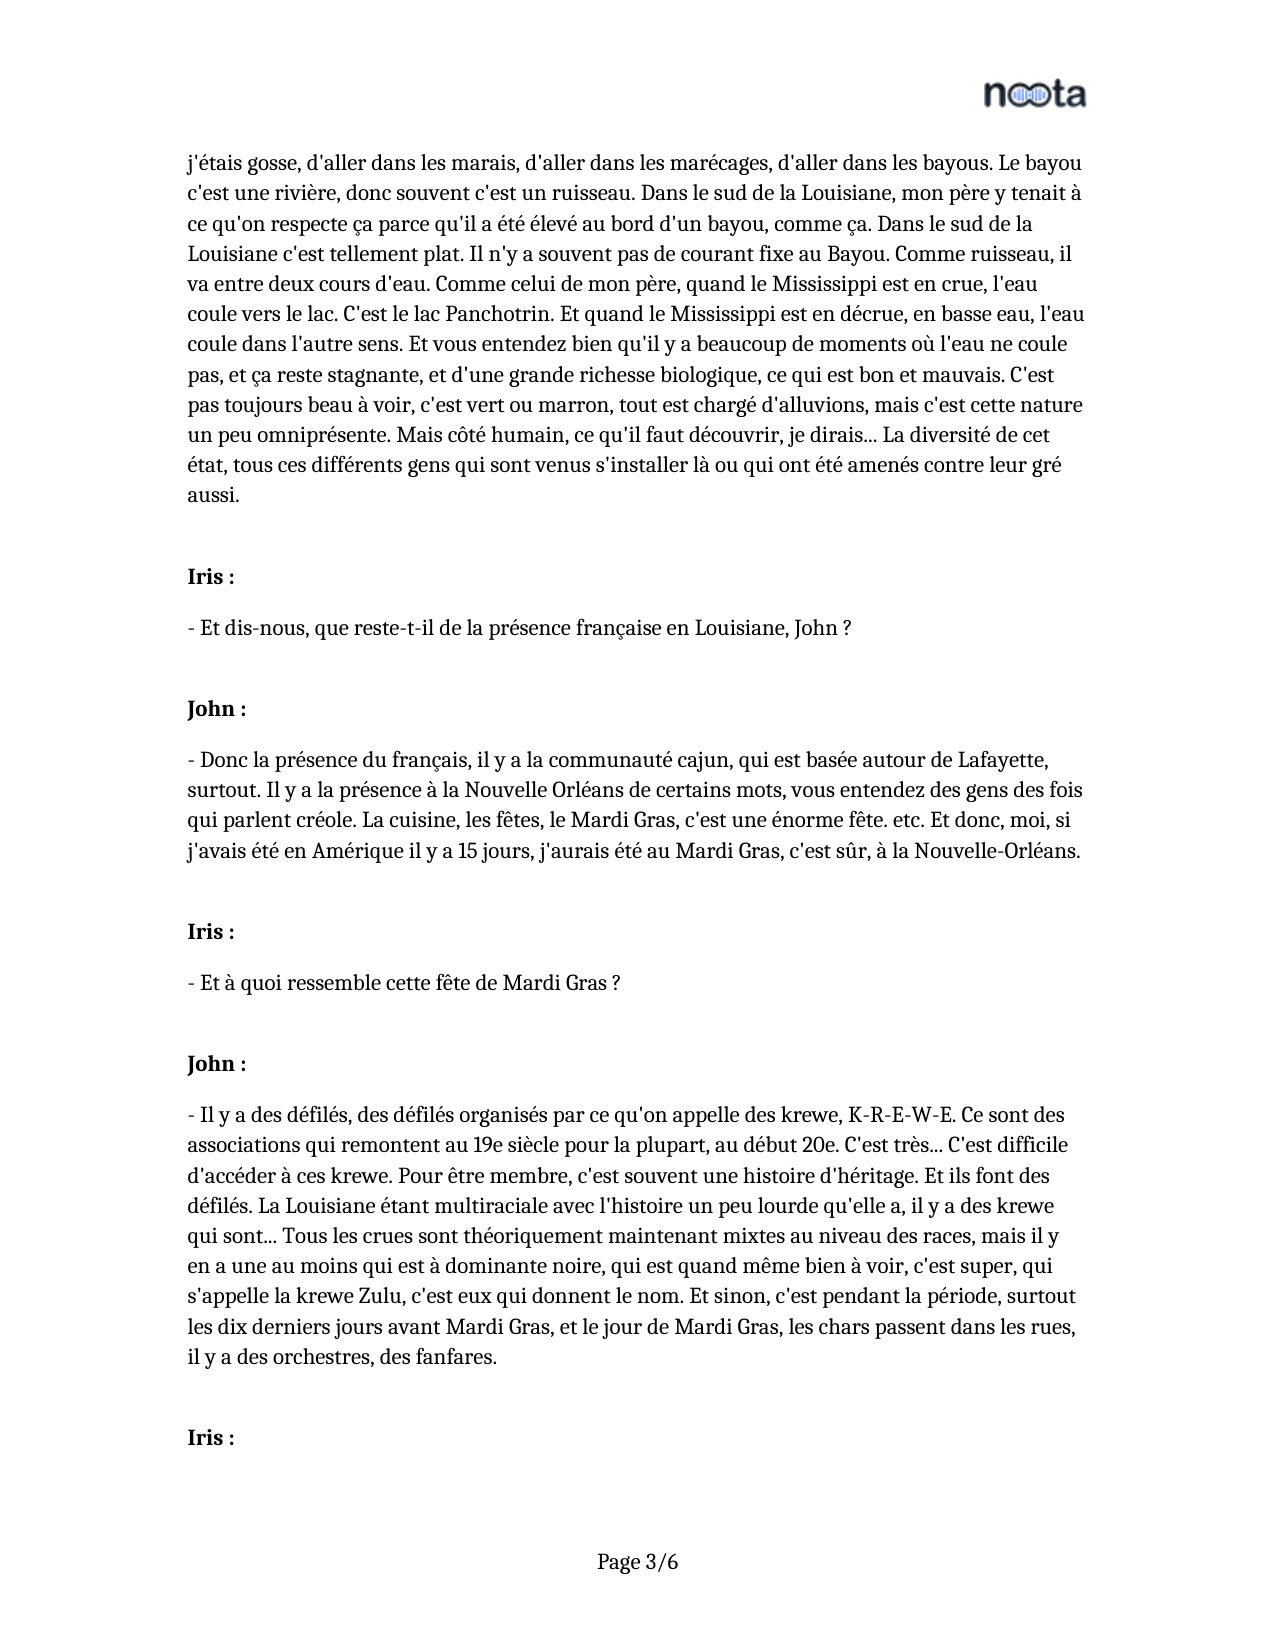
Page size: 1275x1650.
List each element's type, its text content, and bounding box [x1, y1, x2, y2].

text Iris : [187, 563, 1087, 590]
text John : [187, 696, 1087, 722]
picture [983, 75, 1088, 116]
text Iris : [187, 1425, 1087, 1451]
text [187, 150, 1087, 539]
text Iris : [187, 919, 1087, 945]
text John : [187, 1051, 1087, 1077]
text - Et dis-nous, que reste-t-il de la présence française en Louisiane, John ? [187, 614, 1087, 671]
text - Il y a des défilés, des défilés organisés par ce qu'on appelle des krewe, K-R-E-W-E. Ce sont des associations qui remontent au 19e siècle pour la plupart, au début 20e. C'est très... C'est difficile d'accéder à ces krewe. Pour être membre, c'est souvent une histoire d'héritage. Et ils font des défilés. La Louisiane étant multiraciale avec l'histoire un peu lourde qu'elle a, il y a des krewe qui sont... Tous les crues sont théoriquement maintenant mixtes au niveau des races, mais il y en a une au moins qui est à dominante noire, qui est quand même bien à voir, c'est super, qui s'appelle la krewe Zulu, c'est eux qui donnent le nom. Et sinon, c'est pendant la période, surtout les dix derniers jours avant Mardi Gras, et le jour de Mardi Gras, les chars passent dans les rues, il y a des orchestres, des fanfares. [187, 1102, 1087, 1400]
text - Donc la présence du français, il y a la communauté cajun, qui est basée autour de Lafayette, surtout. Il y a la présence à la Nouvelle Orléans de certains mots, vous entendez des gens des fois qui parlent créole. La cuisine, les fêtes, le Mardi Gras, c'est une énorme fête. etc. Et donc, moi, si j'avais été en Amérique il y a 15 jours, j'aurais été au Mardi Gras, c'est sûr, à la Nouvelle-Orléans. [187, 747, 1087, 894]
text - Et à quoi ressemble cette fête de Mardi Gras ? [187, 970, 1087, 1026]
